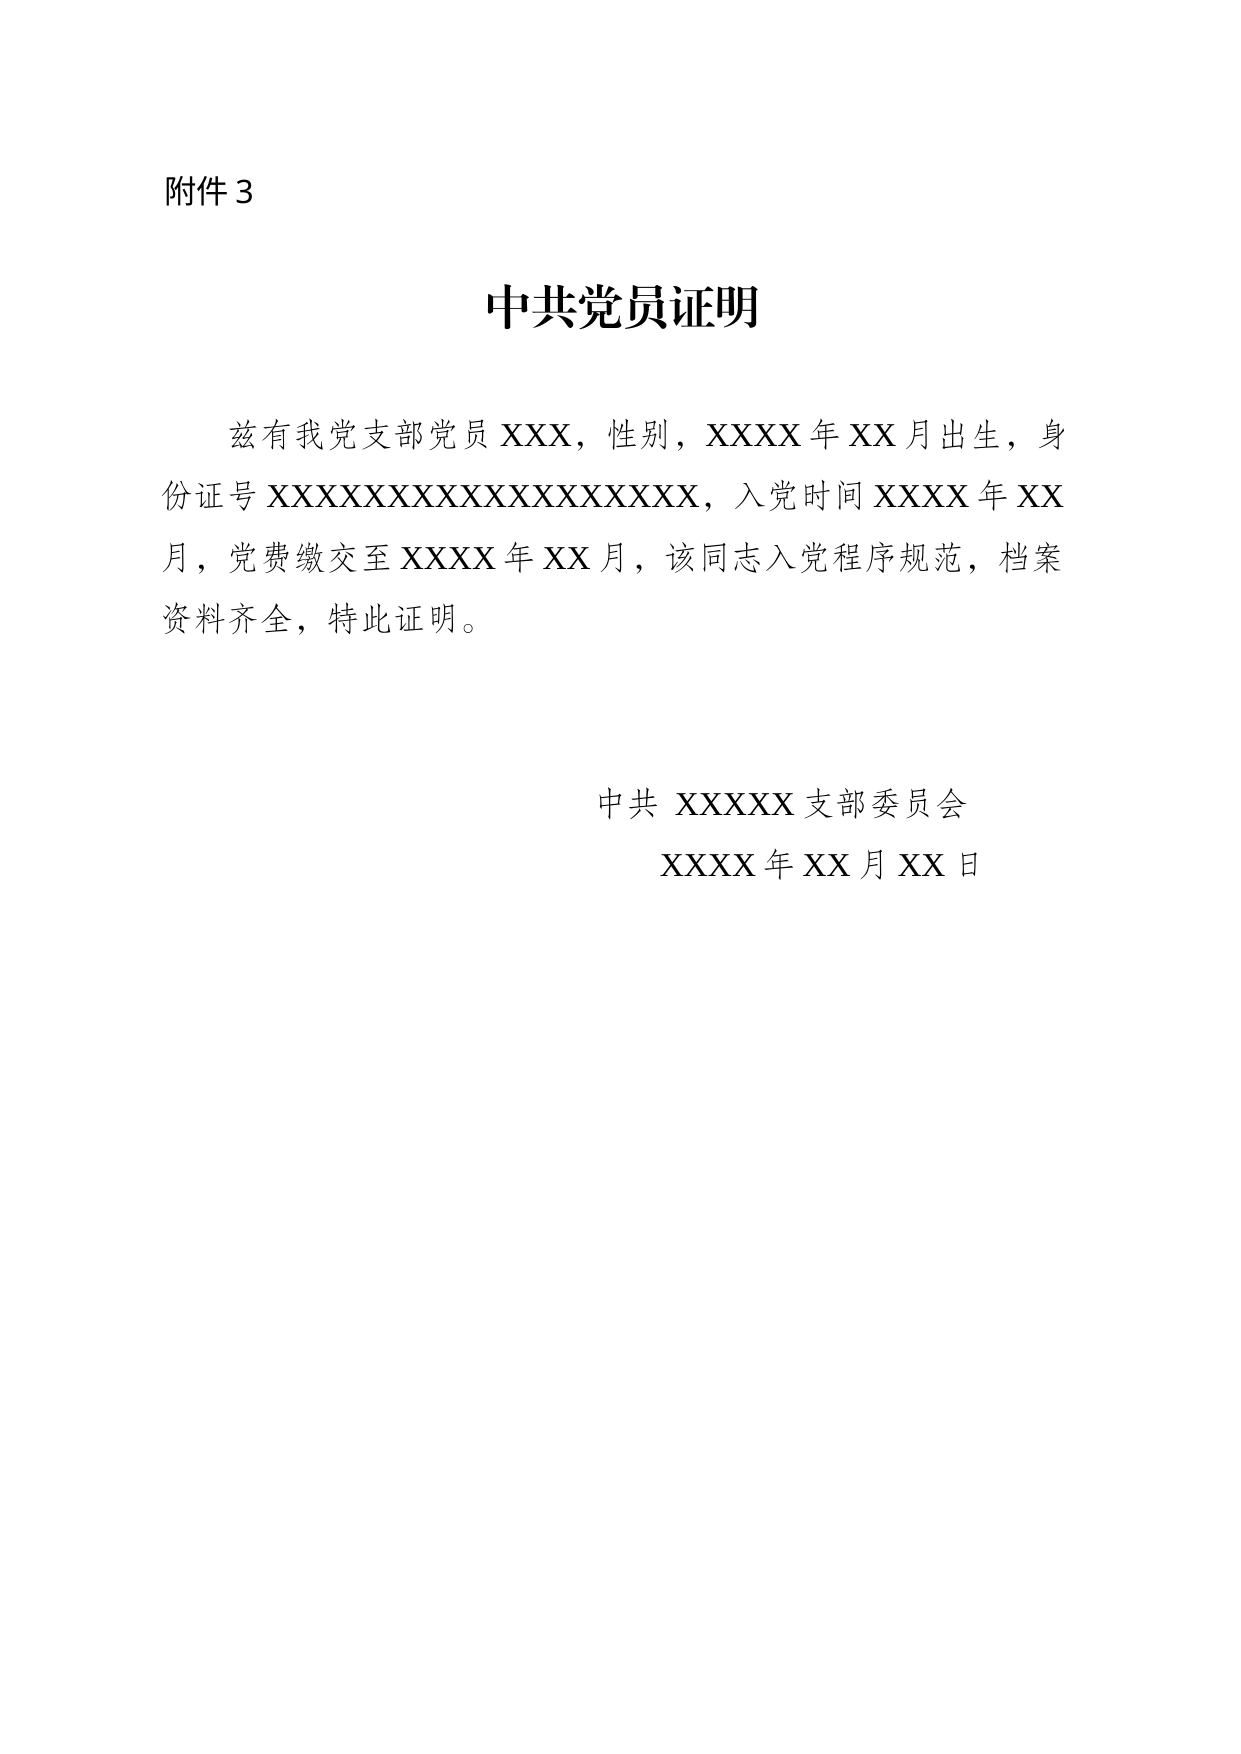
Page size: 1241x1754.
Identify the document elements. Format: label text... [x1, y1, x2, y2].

text XXXX年XX月XX日 [159, 827, 1087, 889]
text 中共 XXXXX支部委员会 [159, 766, 1087, 827]
text 兹有我党支部党员XXX，性别，XXXX年XX月出生，身份证号XXXXXXXXXXXXXXXXXX，入党时间XXXX年XX月，党费缴交至XXXX年XX月，该同志入党程序规范，档案资料齐全，特此证明。 [159, 397, 1087, 643]
text 中共党员证明 [159, 274, 1087, 336]
